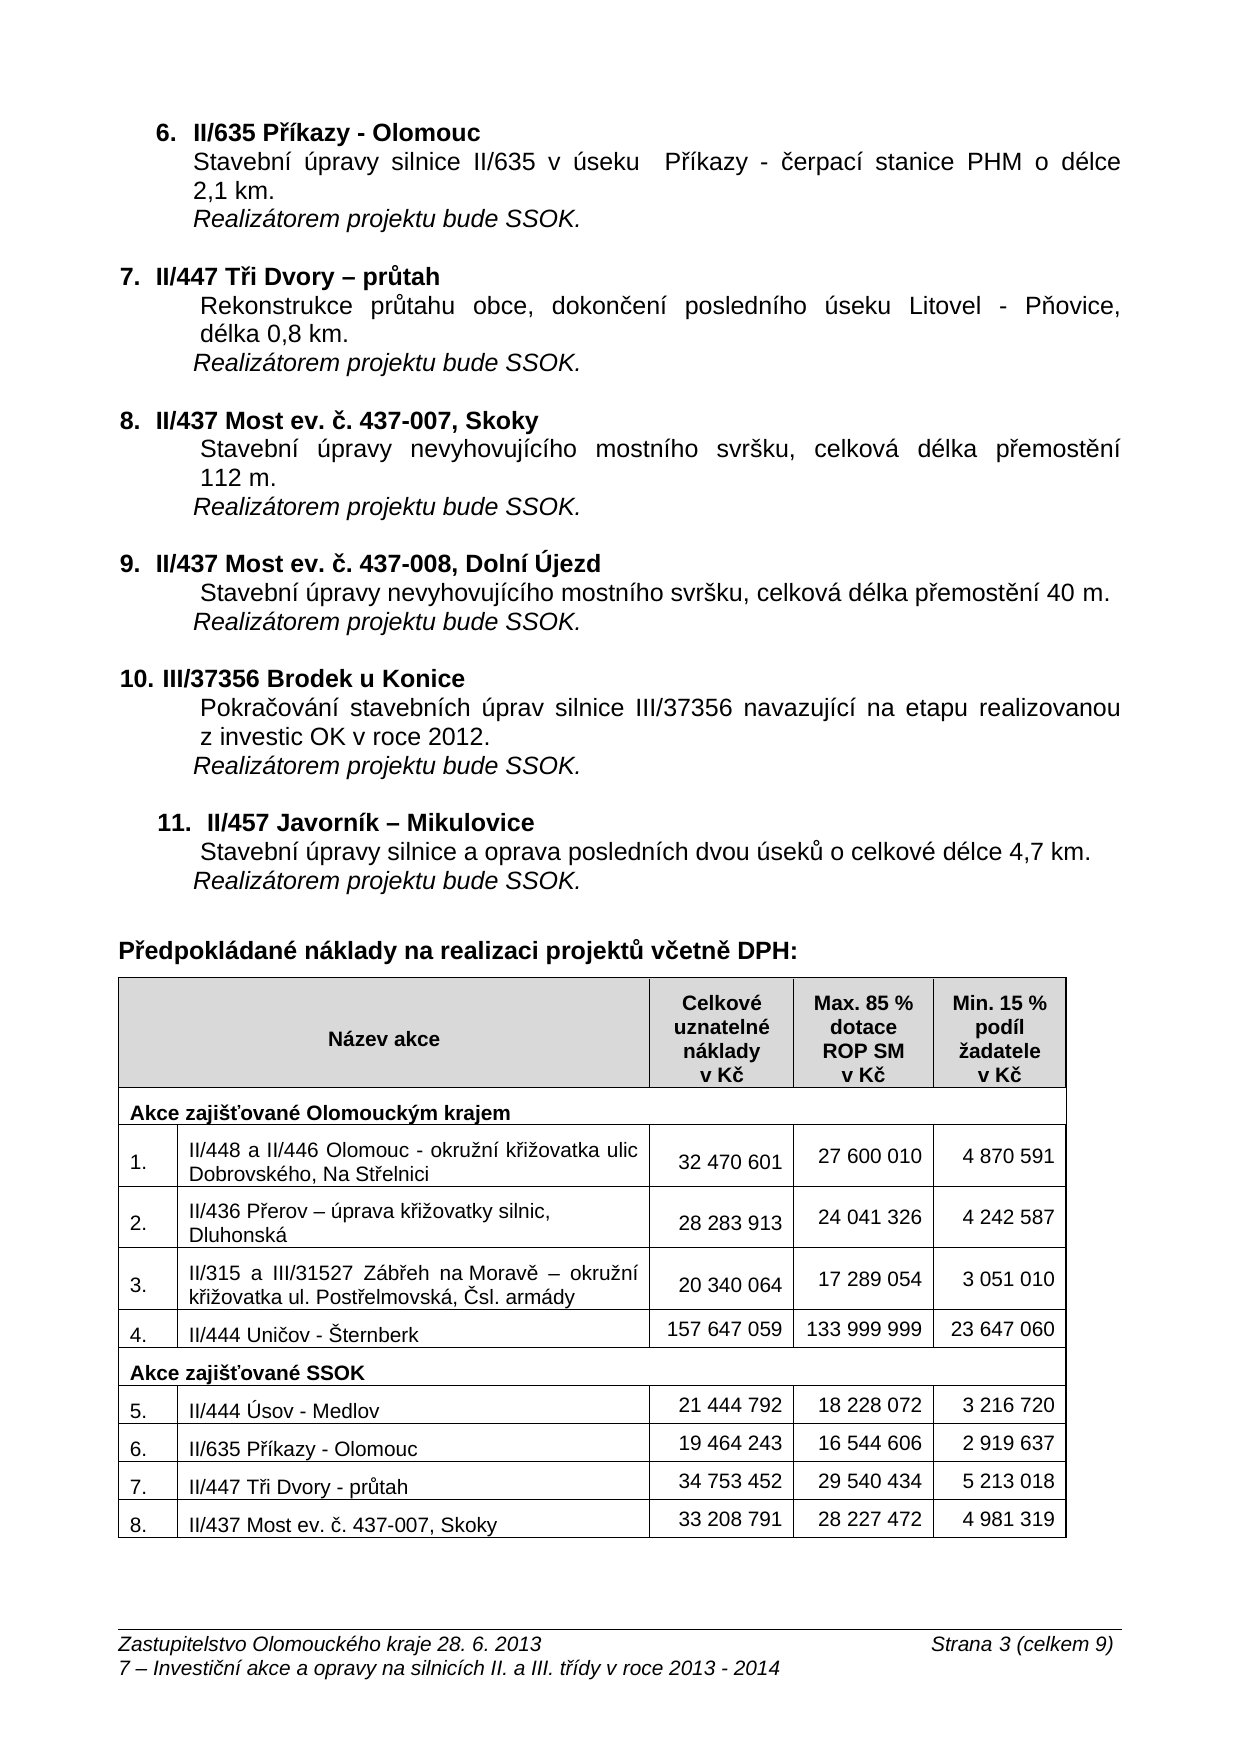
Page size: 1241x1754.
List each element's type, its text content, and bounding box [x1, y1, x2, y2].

table_cell II/635 Příkazy - Olomouc [178, 1424, 649, 1461]
text Realizátorem projektu bude SSOK. [193, 751, 1122, 779]
table_cell II/444 Úsov - Medlov [178, 1386, 649, 1423]
table_cell 1. [119, 1125, 177, 1186]
text Stavební úpravy nevyhovujícího mostního svršku, celková délka přemostění 112 m. [200, 434, 1122, 492]
table_header Min. 15 % podíl žadatele v Kč [934, 978, 1065, 1087]
table_cell 23 647 060 [934, 1310, 1065, 1347]
table_cell 8. [119, 1500, 177, 1537]
table_cell II/437 Most ev. č. 437-007, Skoky [178, 1500, 649, 1537]
list II/635 Příkazy - Olomouc [156, 118, 1122, 147]
table_cell 16 544 606 [794, 1424, 933, 1461]
list II/447 Tři Dvory – průtah [118, 262, 1122, 291]
table_cell 3 216 720 [934, 1386, 1065, 1423]
table_cell II/315 a III/31527 Zábřeh na Moravě – okružní křižovatka ul. Postřelmovská, Čsl. armády [178, 1248, 649, 1309]
table_header Název akce [119, 978, 649, 1087]
table_cell 17 289 054 [794, 1248, 933, 1309]
list II/457 Javorník – Mikulovice [157, 808, 1122, 837]
table_cell 33 208 791 [650, 1500, 793, 1537]
table_cell 7. [119, 1462, 177, 1499]
table_cell 19 464 243 [650, 1424, 793, 1461]
table_cell 32 470 601 [650, 1125, 793, 1186]
text Stavební úpravy silnice II/635 v úseku Příkazy - čerpací stanice PHM o délce 2,1 km. [193, 147, 1122, 204]
list II/437 Most ev. č. 437-008, Dolní Újezd [118, 549, 1122, 578]
table_cell 5 213 018 [934, 1462, 1065, 1499]
text Realizátorem projektu bude SSOK. [193, 348, 1122, 377]
text Realizátorem projektu bude SSOK. [193, 866, 1122, 894]
table_header Celkové uznatelné náklady v Kč [650, 978, 793, 1087]
table_cell 29 540 434 [794, 1462, 933, 1499]
list III/37356 Brodek u Konice [118, 664, 1122, 693]
table_cell 2. [119, 1187, 177, 1247]
table_cell 28 283 913 [650, 1187, 793, 1247]
table_cell 24 041 326 [794, 1187, 933, 1247]
table_cell 157 647 059 [650, 1310, 793, 1347]
table_cell Akce zajišťované Olomouckým krajem [119, 1088, 1066, 1124]
text Realizátorem projektu bude SSOK. [193, 492, 1122, 521]
table_cell 34 753 452 [650, 1462, 793, 1499]
table_cell 4 981 319 [934, 1500, 1065, 1537]
text Předpokládané náklady na realizaci projektů včetně DPH: [118, 936, 1122, 964]
table_cell 18 228 072 [794, 1386, 933, 1423]
table_cell 3 051 010 [934, 1248, 1065, 1309]
table_cell 2 919 637 [934, 1424, 1065, 1461]
table_cell 133 999 999 [794, 1310, 933, 1347]
table_cell II/447 Tři Dvory - průtah [178, 1462, 649, 1499]
table_cell 4 870 591 [934, 1125, 1065, 1186]
table_cell II/436 Přerov – úprava křižovatky silnic, Dluhonská [178, 1187, 649, 1247]
table_header Max. 85 % dotace ROP SM v Kč [794, 978, 933, 1087]
text Stavební úpravy nevyhovujícího mostního svršku, celková délka přemostění 40 m. [200, 578, 1122, 607]
table_cell 4. [119, 1310, 177, 1347]
table_cell 27 600 010 [794, 1125, 933, 1186]
list II/437 Most ev. č. 437-007, Skoky [118, 406, 1122, 434]
table_cell 5. [119, 1386, 177, 1423]
table_cell Akce zajišťované SSOK [119, 1348, 1065, 1385]
text Pokračování stavebních úprav silnice III/37356 navazující na etapu realizovanou z investic OK v roce 2012. [200, 693, 1122, 751]
table_cell II/444 Uničov - Šternberk [178, 1310, 649, 1347]
table_cell 21 444 792 [650, 1386, 793, 1423]
table_cell 4 242 587 [934, 1187, 1065, 1247]
table_cell 3. [119, 1248, 177, 1309]
text Realizátorem projektu bude SSOK. [193, 204, 1122, 233]
text Rekonstrukce průtahu obce, dokončení posledního úseku Litovel - Pňovice, délka 0,8 km. [200, 291, 1122, 348]
text Realizátorem projektu bude SSOK. [193, 607, 1122, 636]
text Stavební úpravy silnice a oprava posledních dvou úseků o celkové délce 4,7 km. [200, 837, 1122, 866]
table_cell 6. [119, 1424, 177, 1461]
table_cell II/448 a II/446 Olomouc - okružní křižovatka ulic Dobrovského, Na Střelnici [178, 1125, 649, 1186]
table_cell 20 340 064 [650, 1248, 793, 1309]
table_cell 28 227 472 [794, 1500, 933, 1537]
